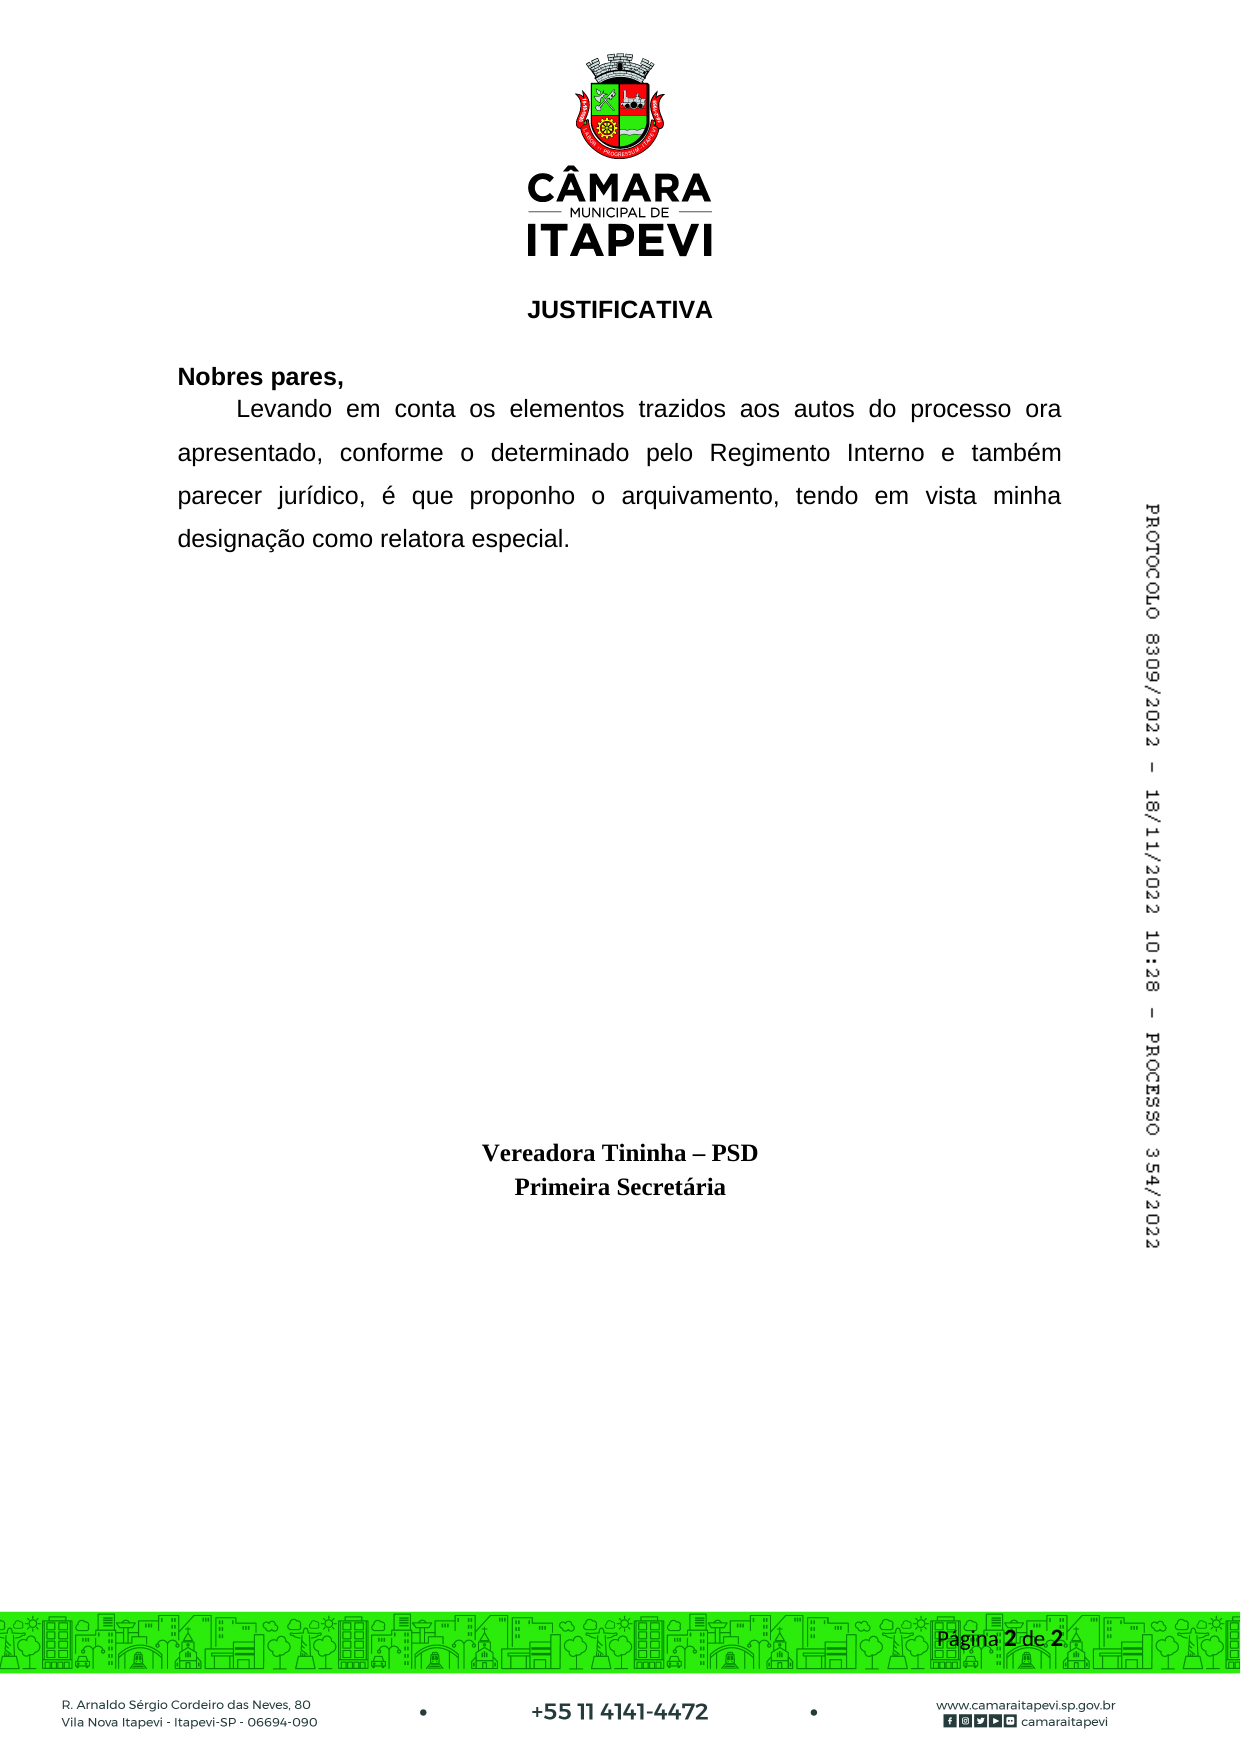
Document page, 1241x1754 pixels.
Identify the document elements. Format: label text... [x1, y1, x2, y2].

text Primeira Secretária [177, 1172, 1063, 1200]
picture [0, 0, 1241, 1754]
text Nobres pares, [177, 361, 1063, 390]
text JUSTIFICATIVA [177, 295, 1063, 324]
text Levando em conta os elementos trazidos aos autos do processo ora apresentado, conforme o determinado pelo Regimento Interno e também parecer jurídico, é que proponho o arquivamento, tendo em vista minha designação como relatora especial. [177, 394, 1063, 553]
text Vereadora Tininha – PSD [177, 1138, 1063, 1167]
